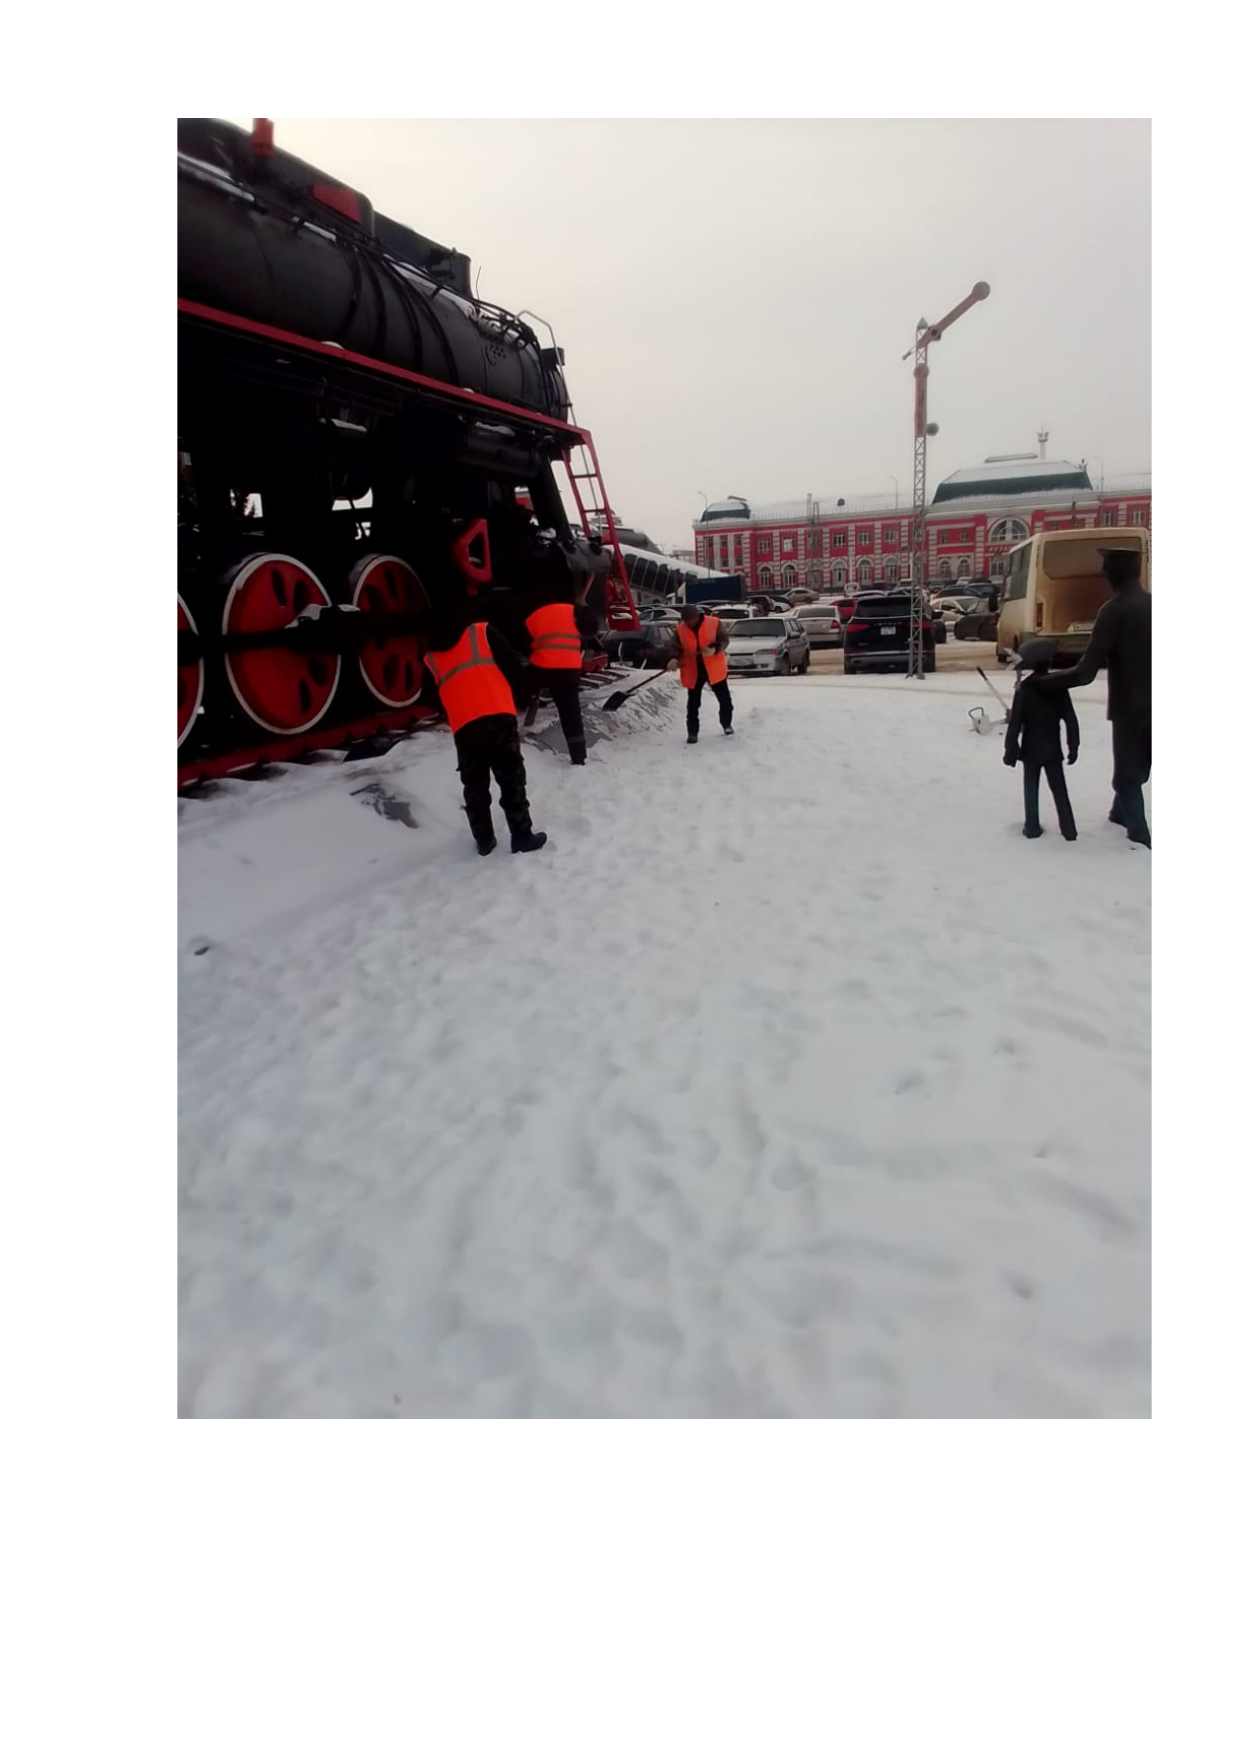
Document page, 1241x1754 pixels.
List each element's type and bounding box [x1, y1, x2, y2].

picture [177, 118, 1152, 1419]
